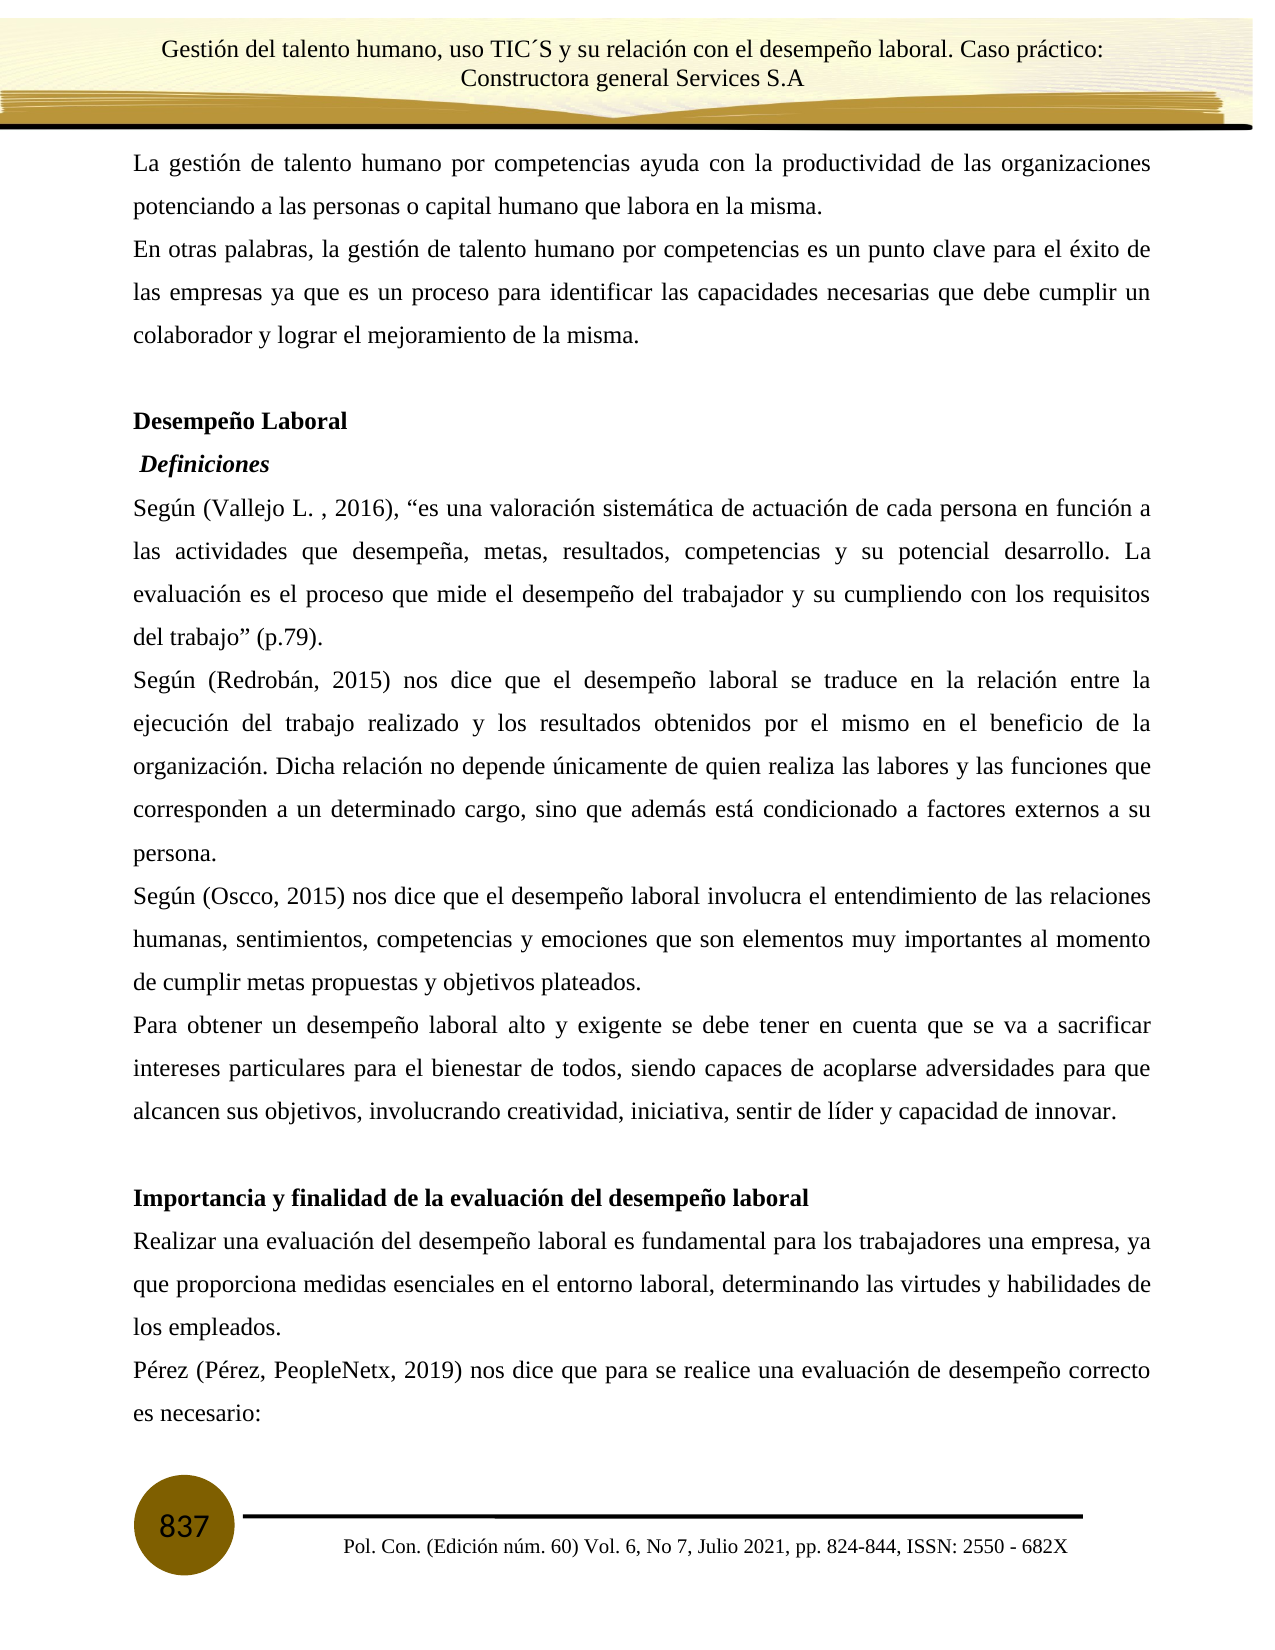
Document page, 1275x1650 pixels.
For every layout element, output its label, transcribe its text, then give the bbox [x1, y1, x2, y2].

picture [0, 18, 1253, 131]
text Importancia y finalidad de la evaluación del desempeño laboral [133, 1183, 1152, 1211]
text Para obtener un desempeño laboral alto y exigente se debe tener en cuenta que se va a sacrificar intereses particulares para el bienestar de todos, siendo capaces de acoplarse adversidades para que alcancen sus objetivos, involucrando creatividad, iniciativa, sentir de líder y capacidad de innovar. [133, 1010, 1152, 1125]
text Realizar una evaluación del desempeño laboral es fundamental para los trabajadores una empresa, ya que proporciona medidas esenciales en el entorno laboral, determinando las virtudes y habilidades de los empleados. [133, 1226, 1152, 1341]
text En otras palabras, la gestión de talento humano por competencias es un punto clave para el éxito de las empresas ya que es un proceso para identificar las capacidades necesarias que debe cumplir un colaborador y lograr el mejoramiento de la misma. [133, 234, 1152, 349]
text La gestión de talento humano por competencias ayuda con la productividad de las organizaciones potenciando a las personas o capital humano que labora en la misma. [133, 148, 1152, 219]
text Según (Vallejo L. , 2016), “es una valoración sistemática de actuación de cada persona en función a las actividades que desempeña, metas, resultados, competencias y su potencial desarrollo. La evaluación es el proceso que mide el desempeño del trabajador y su cumpliendo con los requisitos del trabajo” (p.79). [133, 493, 1152, 651]
text Según (Oscco, 2015) nos dice que el desempeño laboral involucra el entendimiento de las relaciones humanas, sentimientos, competencias y emociones que son elementos muy importantes al momento de cumplir metas propuestas y objetivos plateados. [133, 881, 1152, 996]
text Según (Redrobán, 2015) nos dice que el desempeño laboral se traduce en la relación entre la ejecución del trabajo realizado y los resultados obtenidos por el mismo en el beneficio de la organización. Dicha relación no depende únicamente de quien realiza las labores y las funciones que corresponden a un determinado cargo, sino que además está condicionado a factores externos a su persona. [133, 665, 1152, 866]
text Pérez (Pérez, PeopleNetx, 2019) nos dice que para se realice una evaluación de desempeño correcto es necesario: [133, 1355, 1152, 1427]
text Desempeño Laboral [133, 406, 1152, 435]
text Definiciones [133, 449, 1152, 478]
